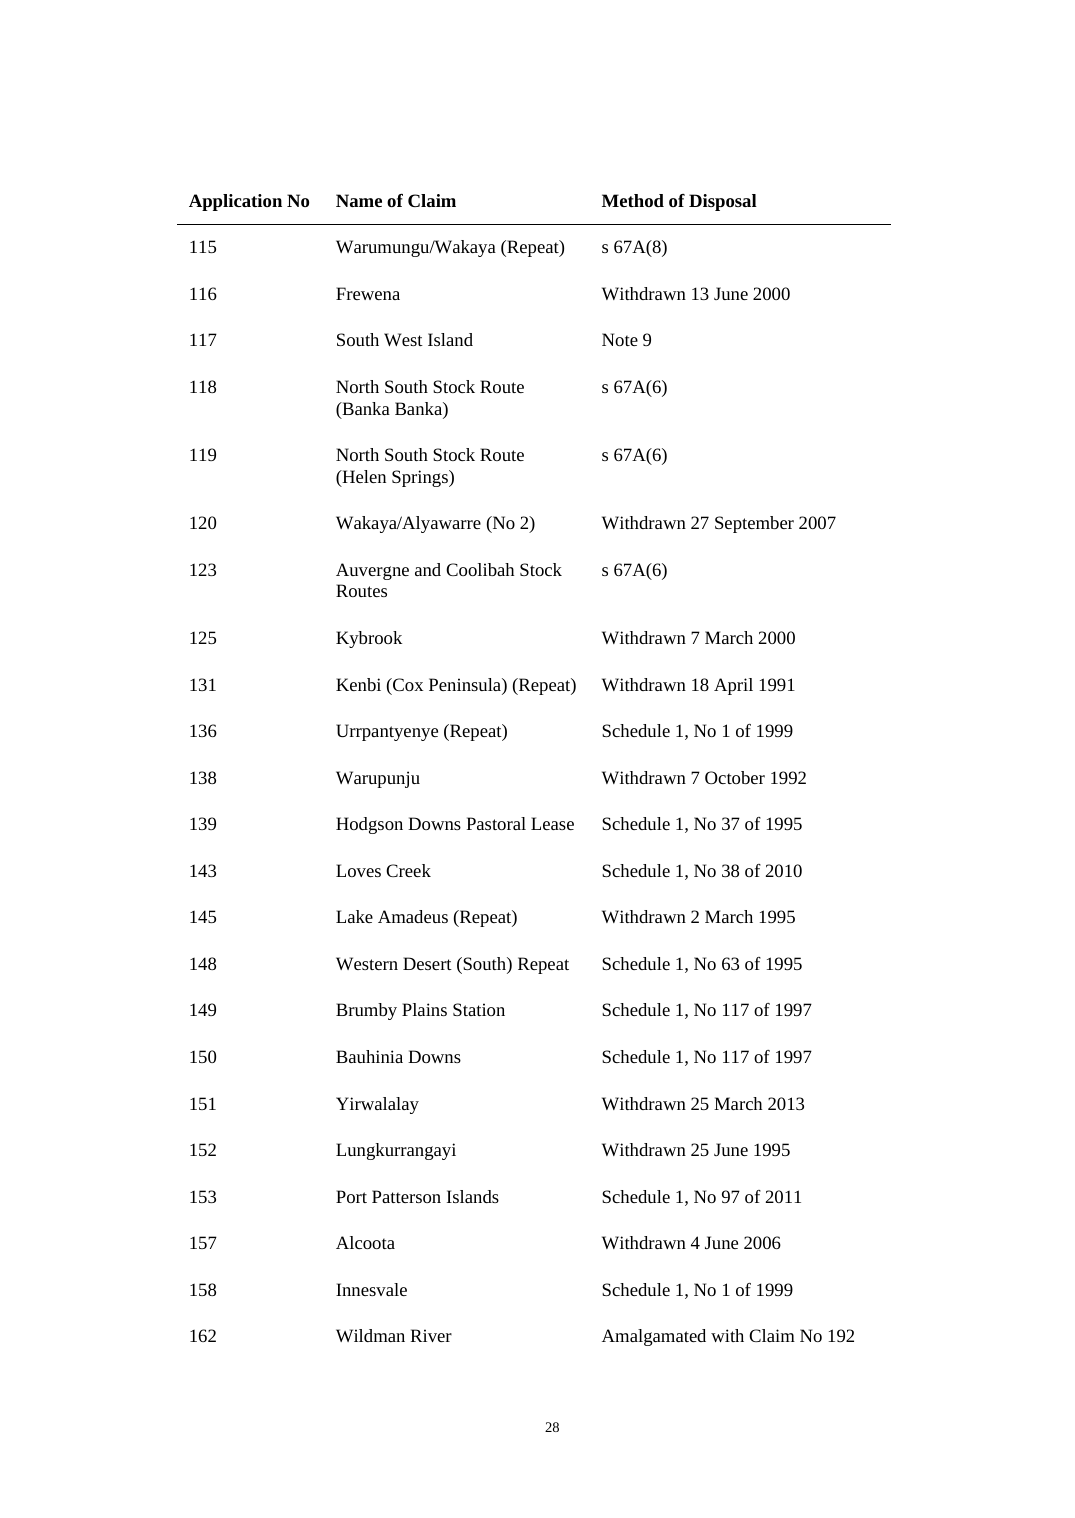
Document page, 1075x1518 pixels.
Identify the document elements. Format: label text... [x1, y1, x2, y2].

table_cell Withdrawn 18 April 1991 [590, 661, 891, 707]
table_cell 117 [177, 317, 324, 363]
table_cell Hodgson Downs Pastoral Lease [324, 801, 590, 847]
table_cell Urrpantyenye (Repeat) [324, 708, 590, 754]
table_cell 150 [177, 1034, 324, 1080]
table_cell Port Patterson Islands [324, 1173, 590, 1220]
table_cell Loves Creek [324, 847, 590, 894]
table_cell Schedule 1, No 1 of 1999 [590, 1266, 891, 1313]
table_cell 148 [177, 940, 324, 987]
table_cell Innesvale [324, 1266, 590, 1313]
table_cell Withdrawn 13 June 2000 [590, 270, 891, 317]
table_cell Amalgamated with Claim No 192 [590, 1313, 891, 1359]
table_cell Note 9 [590, 317, 891, 363]
table_cell 115 [177, 225, 324, 270]
table_cell Kenbi (Cox Peninsula) (Repeat) [324, 661, 590, 707]
table_cell Wakaya/Alyawarre (No 2) [324, 500, 590, 546]
table_cell Withdrawn 7 October 1992 [590, 754, 891, 801]
table_cell Withdrawn 25 June 1995 [590, 1127, 891, 1173]
table_cell North South Stock Route (Helen Springs) [324, 432, 590, 500]
table_cell Alcoota [324, 1220, 590, 1266]
table_cell 119 [177, 432, 324, 500]
table_header Name of Claim [324, 177, 590, 224]
table_cell Wildman River [324, 1313, 590, 1359]
table_cell North South Stock Route (Banka Banka) [324, 364, 590, 432]
table_cell Yirwalalay [324, 1080, 590, 1127]
table_cell 123 [177, 546, 324, 614]
table_cell Schedule 1, No 117 of 1997 [590, 987, 891, 1033]
table_cell 152 [177, 1127, 324, 1173]
table_cell 120 [177, 500, 324, 546]
table_cell Withdrawn 7 March 2000 [590, 614, 891, 661]
table_cell s 67A(6) [590, 546, 891, 614]
table_cell Schedule 1, No 63 of 1995 [590, 940, 891, 987]
table_cell Brumby Plains Station [324, 987, 590, 1033]
table_header Application No [177, 177, 324, 224]
table_cell 157 [177, 1220, 324, 1266]
table_cell Frewena [324, 270, 590, 317]
table_cell Kybrook [324, 614, 590, 661]
table_header Method of Disposal [590, 177, 891, 224]
table_cell s 67A(8) [590, 225, 891, 270]
table_cell 139 [177, 801, 324, 847]
table_cell Schedule 1, No 117 of 1997 [590, 1034, 891, 1080]
table_cell 138 [177, 754, 324, 801]
table_cell 153 [177, 1173, 324, 1220]
table_cell s 67A(6) [590, 432, 891, 500]
table_cell Western Desert (South) Repeat [324, 940, 590, 987]
table_cell Lake Amadeus (Repeat) [324, 894, 590, 940]
table_cell South West Island [324, 317, 590, 363]
table_cell Schedule 1, No 37 of 1995 [590, 801, 891, 847]
table_cell Withdrawn 27 September 2007 [590, 500, 891, 546]
table_cell Auvergne and Coolibah Stock Routes [324, 546, 590, 614]
table_cell Withdrawn 4 June 2006 [590, 1220, 891, 1266]
table_cell 131 [177, 661, 324, 707]
table_cell Withdrawn 25 March 2013 [590, 1080, 891, 1127]
table_cell 136 [177, 708, 324, 754]
table_cell 158 [177, 1266, 324, 1313]
table_cell Bauhinia Downs [324, 1034, 590, 1080]
table_cell Schedule 1, No 97 of 2011 [590, 1173, 891, 1220]
table_cell 145 [177, 894, 324, 940]
table_cell 116 [177, 270, 324, 317]
table_cell Warupunju [324, 754, 590, 801]
table_cell Withdrawn 2 March 1995 [590, 894, 891, 940]
table_cell Schedule 1, No 1 of 1999 [590, 708, 891, 754]
table_cell 143 [177, 847, 324, 894]
table_cell 151 [177, 1080, 324, 1127]
table_cell s 67A(6) [590, 364, 891, 432]
table_cell 118 [177, 364, 324, 432]
table_cell 149 [177, 987, 324, 1033]
table_cell Schedule 1, No 38 of 2010 [590, 847, 891, 894]
table_cell 125 [177, 614, 324, 661]
table_cell Lungkurrangayi [324, 1127, 590, 1173]
table_cell Warumungu/Wakaya (Repeat) [324, 225, 590, 270]
table_cell 162 [177, 1313, 324, 1359]
